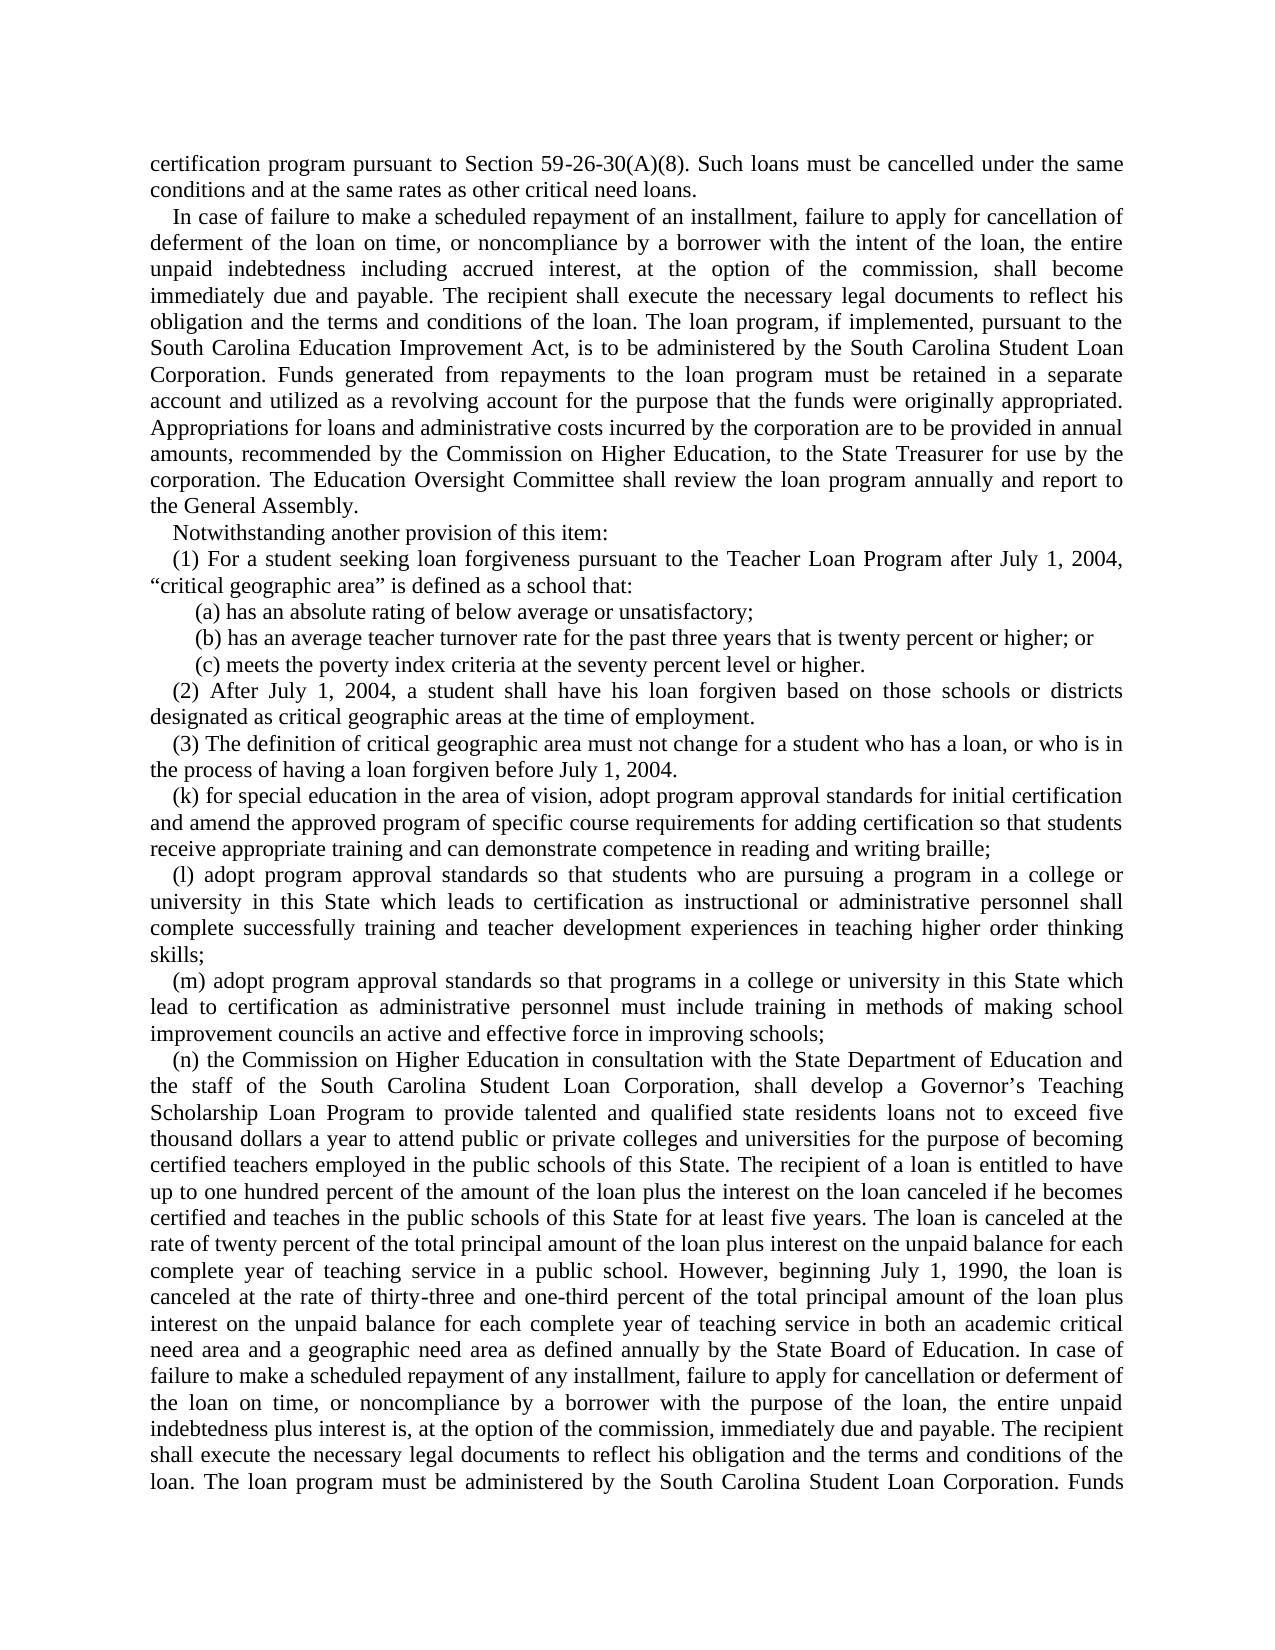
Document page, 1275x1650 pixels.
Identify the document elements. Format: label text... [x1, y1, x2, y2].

text (2) After July 1, 2004, a student shall have his loan forgiven based on those schools or districts designated as critical geographic areas at the time of employment. [150, 677, 1125, 730]
text (b) has an average teacher turnover rate for the past three years that is twenty percent or higher; or [150, 624, 1125, 651]
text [150, 1046, 1125, 1494]
text (c) meets the poverty index criteria at the seventy percent level or higher. [150, 651, 1125, 677]
text (a) has an absolute rating of below average or unsatisfactory; [150, 598, 1125, 624]
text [150, 150, 1125, 203]
text (k) for special education in the area of vision, adopt program approval standards for initial certification and amend the approved program of specific course requirements for adding certification so that students receive appropriate training and can demonstrate competence in reading and writing braille; [150, 782, 1125, 862]
text (m) adopt program approval standards so that programs in a college or university in this State which lead to certification as administrative personnel must include training in methods of making school improvement councils an active and effective force in improving schools; [150, 967, 1125, 1046]
text (1) For a student seeking loan forgiveness pursuant to the Teacher Loan Program after July 1, 2004, “critical geographic area” is defined as a school that: [150, 545, 1125, 598]
text (3) The definition of critical geographic area must not change for a student who has a loan, or who is in the process of having a loan forgiven before July 1, 2004. [150, 730, 1125, 782]
text In case of failure to make a scheduled repayment of an installment, failure to apply for cancellation of deferment of the loan on time, or noncompliance by a borrower with the intent of the loan, the entire unpaid indebtedness including accrued interest, at the option of the commission, shall become immediately due and payable. The recipient shall execute the necessary legal documents to reflect his obligation and the terms and conditions of the loan. The loan program, if implemented, pursuant to the South Carolina Education Improvement Act, is to be administered by the South Carolina Student Loan Corporation. Funds generated from repayments to the loan program must be retained in a separate account and utilized as a revolving account for the purpose that the funds were originally appropriated. Appropriations for loans and administrative costs incurred by the corporation are to be provided in annual amounts, recommended by the Commission on Higher Education, to the State Treasurer for use by the corporation. The Education Oversight Committee shall review the loan program annually and report to the General Assembly. [150, 203, 1125, 519]
text Notwithstanding another provision of this item: [150, 519, 1125, 545]
text (l) adopt program approval standards so that students who are pursuing a program in a college or university in this State which leads to certification as instructional or administrative personnel shall complete successfully training and teacher development experiences in teaching higher order thinking skills; [150, 862, 1125, 967]
